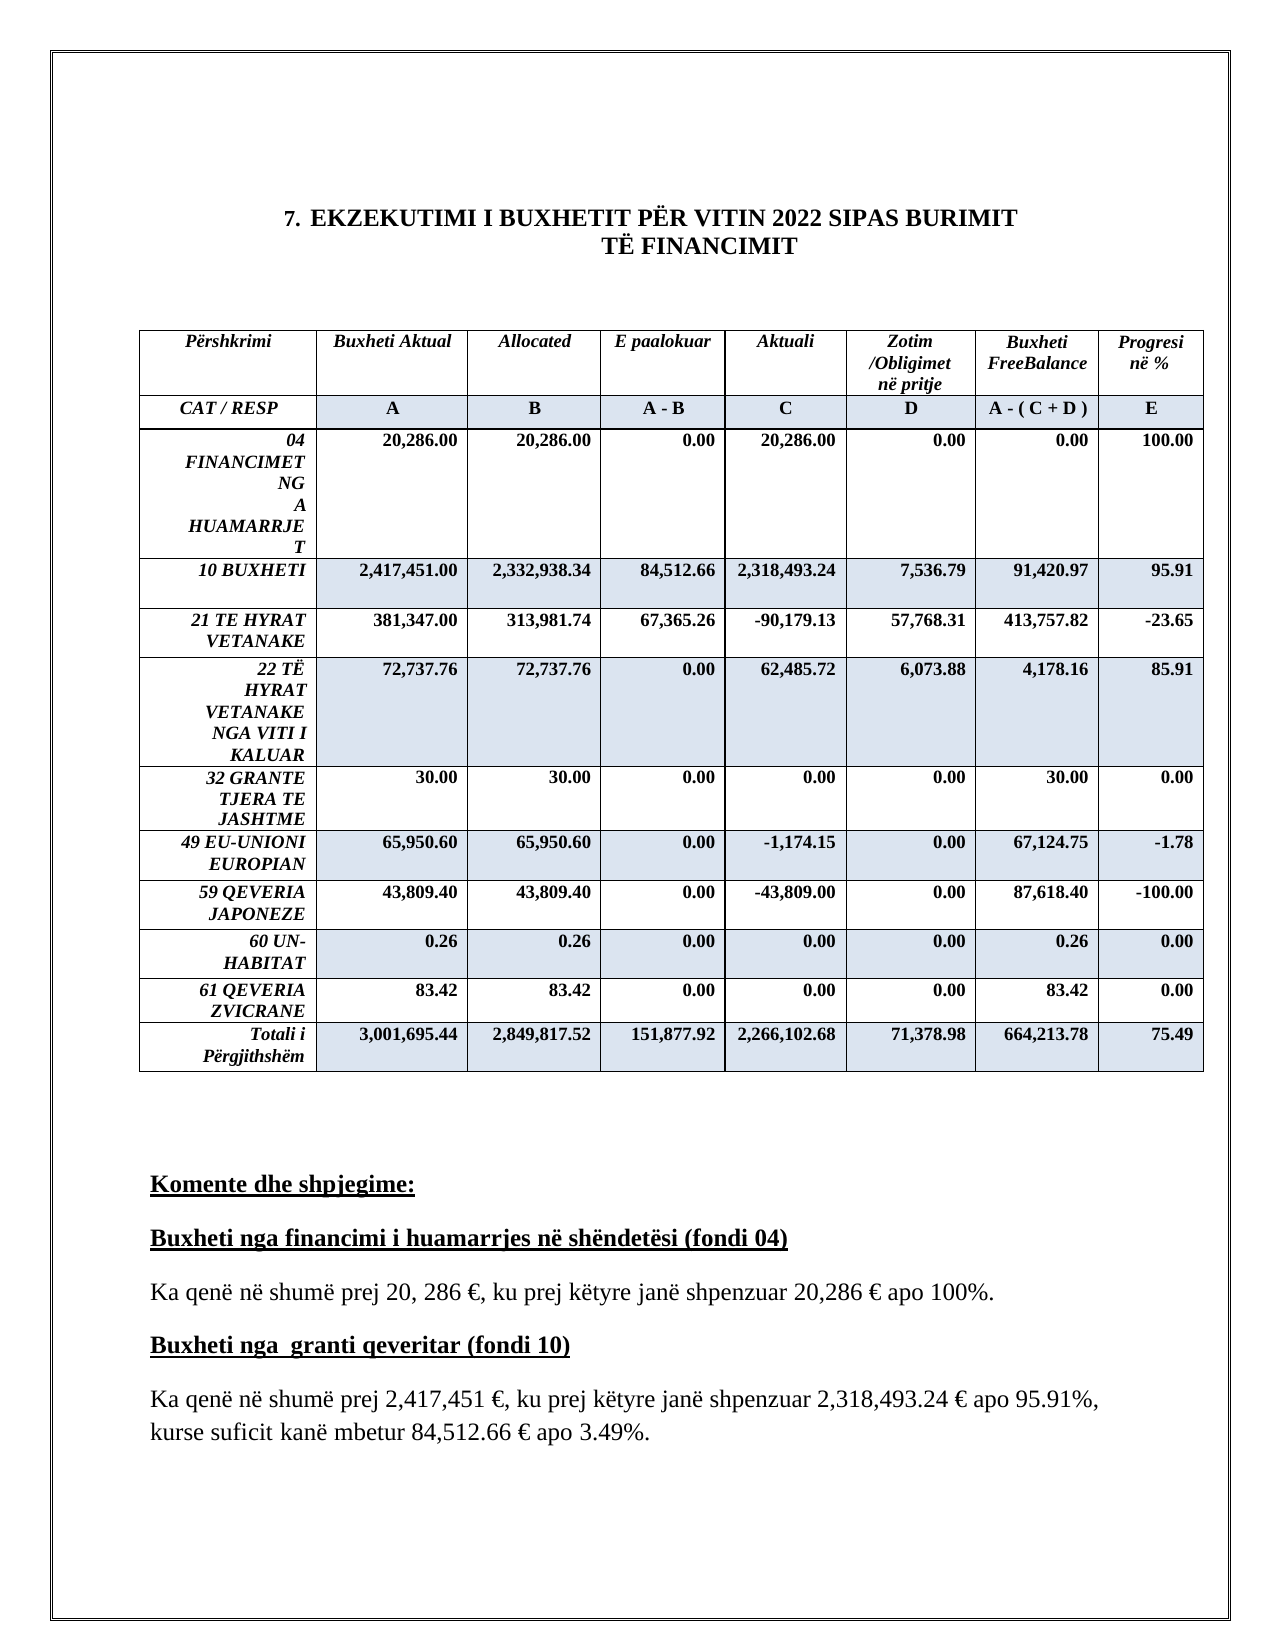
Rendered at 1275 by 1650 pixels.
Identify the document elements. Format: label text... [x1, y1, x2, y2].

table_cell 664,213.78 [976, 1023, 1098, 1071]
table_cell 0.00 [847, 881, 975, 929]
table_header E paalokuar [601, 331, 724, 395]
table_cell 83.42 [317, 979, 467, 1022]
table_cell 0.00 [601, 767, 724, 830]
table_cell 21 TE HYRAT VETANAKE [140, 609, 316, 657]
table_cell 84,512.66 [601, 559, 724, 608]
table_cell 43,809.40 [468, 881, 600, 929]
table_cell 381,347.00 [317, 609, 467, 657]
table_cell 61 QEVERIA ZVICRANE [140, 979, 316, 1022]
table_cell 65,950.60 [468, 831, 600, 880]
table_cell 0.00 [847, 930, 975, 978]
table_cell 72,737.76 [317, 658, 467, 766]
table_cell -1.78 [1099, 831, 1203, 880]
table_cell 85.91 [1099, 658, 1203, 766]
table_cell 49 EU-UNIONI EUROPIAN [140, 831, 316, 880]
table_cell -23.65 [1099, 609, 1203, 657]
subtitle EKZEKUTIMI I BUXHETIT PËR VITIN 2022 SIPAS BURIMIT TË FINANCIMIT [283, 203, 1057, 260]
table_cell 0.00 [726, 979, 846, 1022]
table_cell 0.26 [976, 930, 1098, 978]
table_cell 0.26 [468, 930, 600, 978]
table_cell 0.00 [847, 979, 975, 1022]
table_cell 4,178.16 [976, 658, 1098, 766]
table_cell -90,179.13 [726, 609, 846, 657]
table_cell 151,877.92 [601, 1023, 724, 1071]
table_cell 100.00 [1099, 430, 1203, 558]
text Komente dhe shpjegime: [150, 1169, 1228, 1198]
table_cell 43,809.40 [317, 881, 467, 929]
table_cell 2,417,451.00 [317, 559, 467, 608]
table_cell A - B [601, 396, 724, 428]
table_cell 32 GRANTE TJERA TE JASHTME [140, 767, 316, 830]
table_cell C [726, 396, 846, 428]
subtitle Buxheti nga financimi i huamarrjes në shëndetësi (fondi 04) [150, 1223, 1228, 1252]
table_cell 0.00 [726, 930, 846, 978]
table_cell 0.00 [847, 831, 975, 880]
table_header Allocated [468, 331, 600, 395]
table_cell 62,485.72 [726, 658, 846, 766]
table_cell 87,618.40 [976, 881, 1098, 929]
table_cell 0.00 [1099, 767, 1203, 830]
table_cell 413,757.82 [976, 609, 1098, 657]
table_cell 0.00 [601, 881, 724, 929]
table_cell 0.00 [601, 430, 724, 558]
subtitle Buxheti nga granti qeveritar (fondi 10) [150, 1331, 1228, 1359]
table_cell 91,420.97 [976, 559, 1098, 608]
table_header Buxheti FreeBalance [976, 331, 1098, 395]
table_cell E [1099, 396, 1203, 428]
table_cell 95.91 [1099, 559, 1203, 608]
text Ka qenë në shumë prej 2,417,451 €, ku prej këtyre janë shpenzuar 2,318,493.24 € apo 95.91%, kurse suficit kanë mbetur 84,512.66 € apo 3.49%. [150, 1384, 1101, 1446]
table_cell 57,768.31 [847, 609, 975, 657]
table_cell 0.00 [847, 767, 975, 830]
table_header Buxheti Aktual [317, 331, 467, 395]
table_cell 30.00 [317, 767, 467, 830]
table_cell 0.00 [726, 767, 846, 830]
table_cell D [847, 396, 975, 428]
table_cell A [317, 396, 467, 428]
table_cell 0.00 [601, 930, 724, 978]
table_cell B [468, 396, 600, 428]
table_cell 59 QEVERIA JAPONEZE [140, 881, 316, 929]
table_cell 83.42 [468, 979, 600, 1022]
table_cell Totali i Përgjithshëm [140, 1023, 316, 1071]
table_cell 72,737.76 [468, 658, 600, 766]
text Ka qenë në shumë prej 20, 286 €, ku prej këtyre janë shpenzuar 20,286 € apo 100%. [150, 1277, 1228, 1305]
table_cell 0.00 [601, 979, 724, 1022]
table_cell 0.00 [1099, 979, 1203, 1022]
table_header Zotim /Obligimet në pritje [847, 331, 975, 395]
table_cell 67,124.75 [976, 831, 1098, 880]
table_cell CAT / RESP [140, 396, 316, 428]
table_cell 6,073.88 [847, 658, 975, 766]
table_header Përshkrimi [140, 331, 316, 395]
table_cell 30.00 [468, 767, 600, 830]
table_cell 0.00 [976, 430, 1098, 558]
table_cell 313,981.74 [468, 609, 600, 657]
table_cell 0.26 [317, 930, 467, 978]
table_cell 20,286.00 [726, 430, 846, 558]
table_cell -43,809.00 [726, 881, 846, 929]
table_cell 0.00 [601, 658, 724, 766]
table_cell 83.42 [976, 979, 1098, 1022]
table_cell 3,001,695.44 [317, 1023, 467, 1071]
table_cell 2,266,102.68 [726, 1023, 846, 1071]
table_cell 75.49 [1099, 1023, 1203, 1071]
table_cell 0.00 [847, 430, 975, 558]
table_cell -1,174.15 [726, 831, 846, 880]
table_cell 65,950.60 [317, 831, 467, 880]
table_cell 20,286.00 [468, 430, 600, 558]
table_header Progresi në % [1099, 331, 1203, 395]
table_cell 2,849,817.52 [468, 1023, 600, 1071]
table_cell -100.00 [1099, 881, 1203, 929]
table_cell 04 FINANCIMET NGA HUAMARRJET [140, 430, 316, 558]
table_cell 60 UN- HABITAT [140, 930, 316, 978]
table_cell 30.00 [976, 767, 1098, 830]
table_cell 22 TË HYRAT VETANAKE NGA VITI I KALUAR [140, 658, 316, 766]
table_cell 0.00 [1099, 930, 1203, 978]
table_cell 10 BUXHETI [140, 559, 316, 608]
table_cell 2,332,938.34 [468, 559, 600, 608]
table_cell A - ( C + D ) [976, 396, 1098, 428]
table_cell 2,318,493.24 [726, 559, 846, 608]
table_cell 0.00 [601, 831, 724, 880]
table_cell 71,378.98 [847, 1023, 975, 1071]
table_cell 7,536.79 [847, 559, 975, 608]
table_cell 67,365.26 [601, 609, 724, 657]
table_cell 20,286.00 [317, 430, 467, 558]
table_header Aktuali [726, 331, 846, 395]
